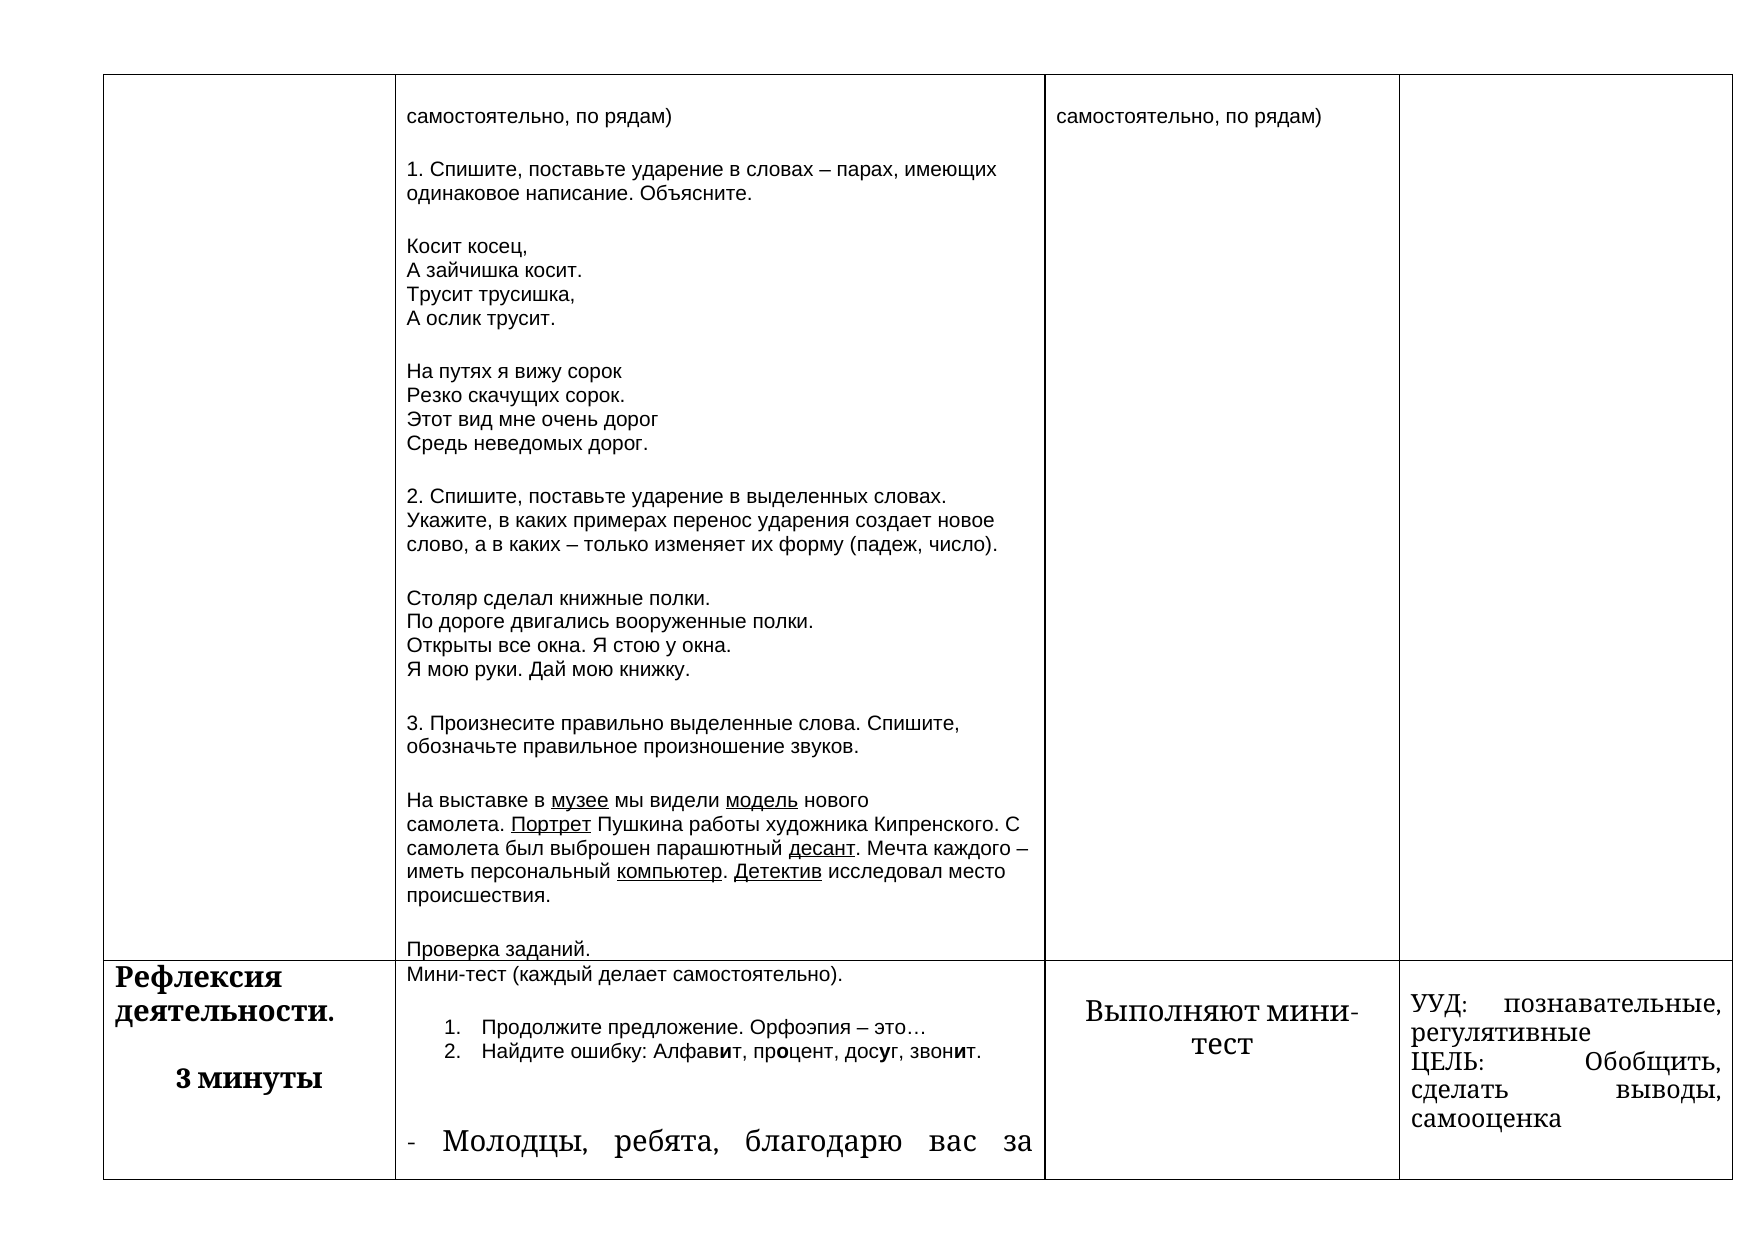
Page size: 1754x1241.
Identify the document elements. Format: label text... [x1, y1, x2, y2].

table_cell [104, 75, 395, 960]
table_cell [396, 961, 1044, 1179]
table_cell Выполняют мини-тест [1046, 961, 1399, 1179]
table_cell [396, 75, 1044, 960]
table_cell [104, 961, 395, 1179]
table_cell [1400, 961, 1732, 1179]
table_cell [1400, 75, 1732, 960]
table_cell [1046, 75, 1399, 960]
